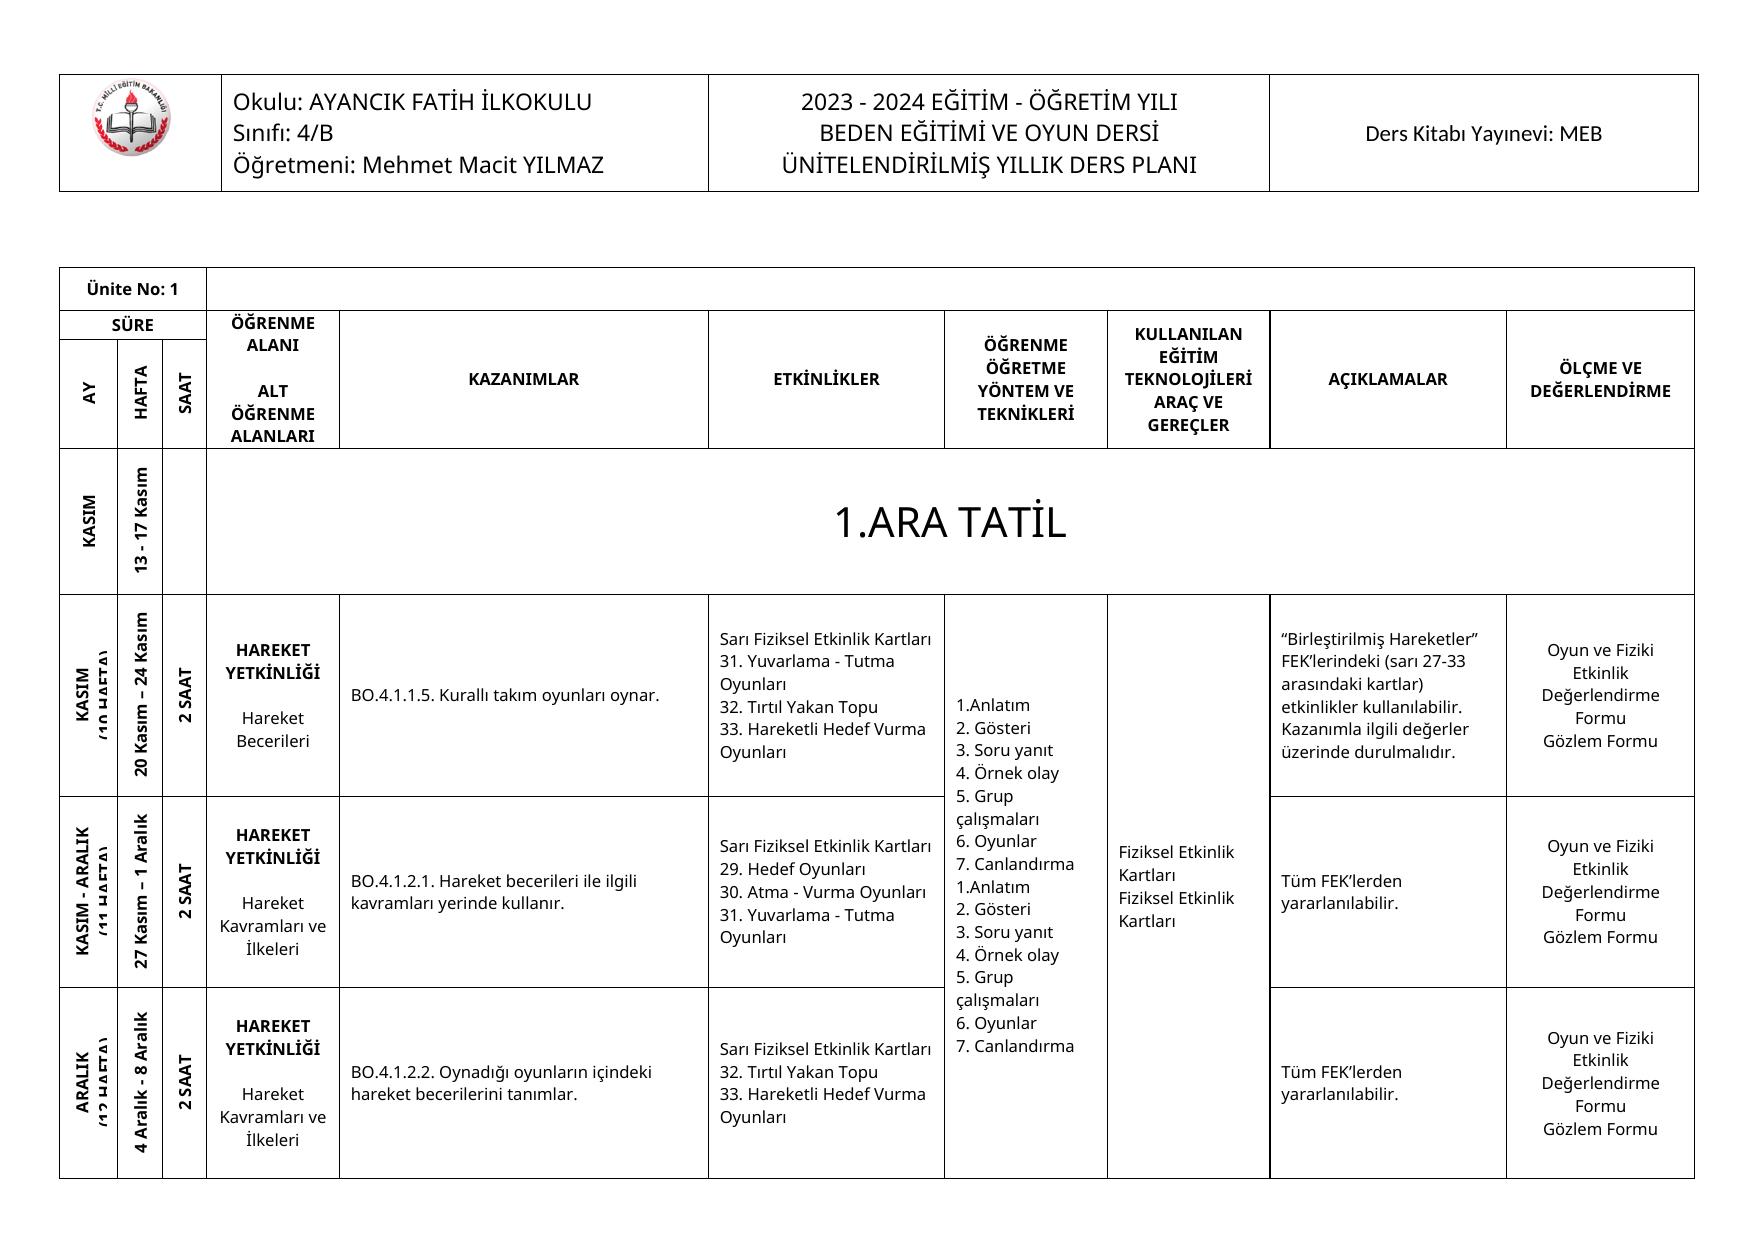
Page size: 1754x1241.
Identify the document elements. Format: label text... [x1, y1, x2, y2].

table_cell 2 SAAT [163, 988, 206, 1178]
table_cell “Birleştirilmiş Hareketler” FEK’lerindeki (sarı 27-33 arasındaki kartlar) etkinlikler kullanılabilir. Kazanımla ilgili değerler üzerinde durulmalıdır. [1271, 595, 1506, 796]
table_cell Sarı Fiziksel Etkinlik Kartları 29. Hedef Oyunları 30. Atma - Vurma Oyunları 31. Yuvarlama - Tutma Oyunları [709, 797, 944, 987]
table_cell 1.ARA TATİL [207, 449, 1694, 594]
table_cell ÖĞRENME ALANI ALT ÖĞRENME ALANLARI [207, 311, 339, 447]
table_cell HAFTA [118, 340, 162, 447]
table_cell BO.4.1.1.5. Kurallı takım oyunları oynar. [340, 595, 708, 796]
table_cell [163, 449, 206, 594]
table_cell BO.4.1.2.2. Oynadığı oyunların içindeki hareket becerilerini tanımlar. [340, 988, 708, 1178]
table_cell Oyun ve Fiziki Etkinlik Değerlendirme Formu Gözlem Formu [1507, 988, 1694, 1178]
table_cell Sarı Fiziksel Etkinlik Kartları 31. Yuvarlama - Tutma Oyunları 32. Tırtıl Yakan Topu 33. Hareketli Hedef Vurma Oyunları [709, 595, 944, 796]
table_cell ÖLÇME VE DEĞERLENDİRME [1507, 311, 1694, 447]
table_cell SÜRE [60, 311, 206, 338]
table_header Ünite No: 1 [60, 268, 206, 310]
table_cell KASIM [60, 449, 117, 594]
table_cell 20 Kasım – 24 Kasım [118, 595, 162, 796]
table_cell 1.Anlatım 2. Gösteri 3. Soru yanıt 4. Örnek olay 5. Grup çalışmaları 6. Oyunlar 7. Canlandırma 1.Anlatım 2. Gösteri 3. Soru yanıt 4. Örnek olay 5. Grup çalışmaları 6. Oyunlar 7. Canlandırma [945, 595, 1107, 1178]
table_cell KAZANIMLAR [340, 311, 708, 447]
table_cell ARALIK (12.HAFTA) [60, 988, 117, 1178]
table_cell 4 Aralık - 8 Aralık [118, 988, 162, 1178]
table_cell KULLANILAN EĞİTİM TEKNOLOJİLERİ ARAÇ VE GEREÇLER [1108, 311, 1269, 447]
table_cell HAREKET YETKİNLİĞİ Hareket Kavramları ve İlkeleri [207, 988, 339, 1178]
table_cell Tüm FEK’lerden yararlanılabilir. [1271, 797, 1506, 987]
table_cell 13 - 17 Kasım [118, 449, 162, 594]
table_cell HAREKET YETKİNLİĞİ Hareket Kavramları ve İlkeleri [207, 797, 339, 987]
table_cell ÖĞRENME ÖĞRETME YÖNTEM VE TEKNİKLERİ [945, 311, 1107, 447]
table_cell Sarı Fiziksel Etkinlik Kartları 32. Tırtıl Yakan Topu 33. Hareketli Hedef Vurma Oyunları [709, 988, 944, 1178]
table_cell SAAT [163, 340, 206, 447]
table_cell KASIM (10.HAFTA) [60, 595, 117, 796]
table_cell ETKİNLİKLER [709, 311, 944, 447]
picture [86, 75, 176, 163]
table_cell AÇIKLAMALAR [1271, 311, 1506, 447]
table_cell Fiziksel Etkinlik Kartları Fiziksel Etkinlik Kartları [1108, 595, 1269, 1178]
table_cell 27 Kasım – 1 Aralık [118, 797, 162, 987]
table_cell Oyun ve Fiziki Etkinlik Değerlendirme Formu Gözlem Formu [1507, 595, 1694, 796]
table_cell HAREKET YETKİNLİĞİ Hareket Becerileri [207, 595, 339, 796]
table_cell Tüm FEK’lerden yararlanılabilir. [1271, 988, 1506, 1178]
table_cell Oyun ve Fiziki Etkinlik Değerlendirme Formu Gözlem Formu [1507, 797, 1694, 987]
table_header [207, 268, 1694, 310]
table_cell KASIM - ARALIK (11.HAFTA) [60, 797, 117, 987]
table_cell 2 SAAT [163, 797, 206, 987]
table_cell 2 SAAT [163, 595, 206, 796]
table_cell BO.4.1.2.1. Hareket becerileri ile ilgili kavramları yerinde kullanır. [340, 797, 708, 987]
table_cell AY [60, 340, 117, 447]
